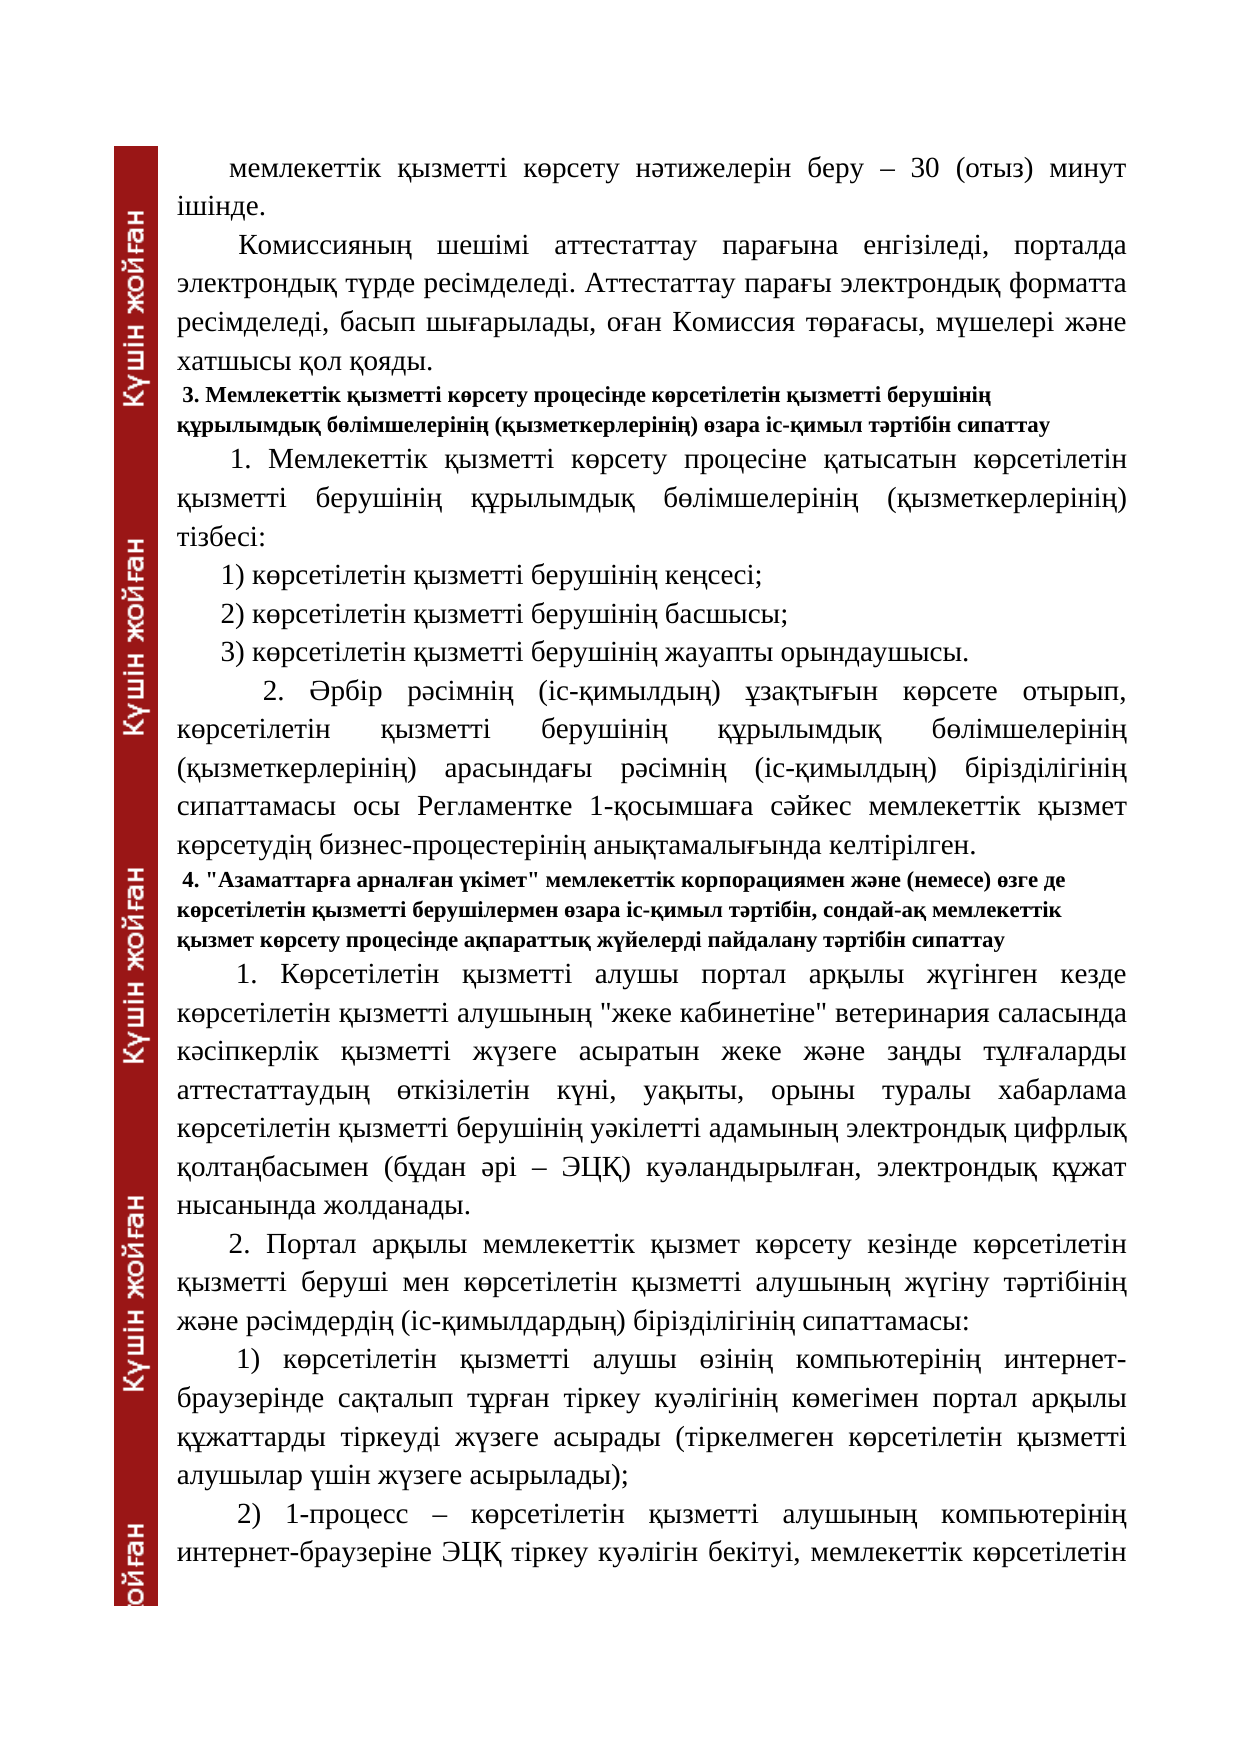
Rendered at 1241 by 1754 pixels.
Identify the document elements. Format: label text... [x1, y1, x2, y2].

text 2. Портал арқылы мемлекеттік қызмет көрсету кезінде көрсетілетін қызметті беруші мен көрсетілетін қызметті алушының жүгіну тәртібінің және рәсімдердің (іс-қимылдардың) бірізділігінің сипаттамасы: [112, 1226, 1128, 1337]
text 4. "Азаматтарға арналған үкімет" мемлекеттік корпорациямен және (немесе) өзге де көрсетілетін қызметті берушілермен өзара іс-қимыл тәртібін, сондай-ақ мемлекеттік қызмет көрсету процесінде ақпараттық жүйелерді пайдалану тәртібін сипаттау [112, 866, 1128, 952]
picture [114, 1337, 158, 1342]
picture [114, 438, 158, 442]
text 1) көрсетілетін қызметті берушінің кеңсесі; [112, 557, 1128, 591]
text 1) көрсетілетін қызметті алушы өзінің компьютерінің интернет-браузерінде сақталып тұрған тіркеу куәлігінің көмегімен портал арқылы құжаттарды тіркеуді жүзеге асырады (тіркелмеген көрсетілетін қызметті алушылар үшін жүзеге асырылады); [112, 1342, 1128, 1491]
text 1. Көрсетілетін қызметті алушы портал арқылы жүгінген кезде көрсетілетін қызметті алушының "жеке кабинетіне" ветеринария саласында кәсіпкерлік қызметті жүзеге асыратын жеке және заңды тұлғаларды аттестаттаудың өткізілетін күні, уақыты, орыны туралы хабарлама көрсетілетін қызметті берушінің уәкілетті адамының электрондық цифрлық қолтаңбасымен (бұдан әрі – ЭЦҚ) куәландырылған, электрондық құжат нысанында жолданады. [112, 956, 1128, 1221]
picture [114, 146, 158, 150]
text 3. Мемлекеттік қызметті көрсету процесінде көрсетілетін қызметті берушінің құрылымдық бөлімшелерінің (қызметкерлерінің) өзара іс-қимыл тәртібін сипаттау [112, 381, 1128, 438]
picture [114, 376, 158, 381]
picture [114, 861, 158, 866]
picture [114, 1221, 158, 1226]
text Комиссияның шешімі аттестаттау парағына енгізіледі, порталда электрондық түрде ресімделеді. Аттестаттау парағы электрондық форматта ресімделеді, басып шығарылады, оған Комиссия төрағасы, мүшелері және хатшысы қол қояды. [112, 227, 1128, 376]
text 2) көрсетілетін қызметті берушінің басшысы; [112, 596, 1128, 629]
picture [114, 668, 158, 673]
picture [114, 222, 158, 227]
text 1. Мемлекеттік қызметті көрсету процесіне қатысатын көрсетілетін қызметті берушінің құрылымдық бөлімшелерінің (қызметкерлерінің) тізбесі: [112, 442, 1128, 552]
picture [114, 552, 158, 557]
text 3) көрсетілетін қызметті берушінің жауапты орындаушысы. [112, 634, 1128, 668]
picture [114, 952, 158, 956]
text 2. Әрбір рәсімнің (іс-қимылдың) ұзақтығын көрсете отырып, көрсетілетін қызметті берушінің құрылымдық бөлімшелерінің (қызметкерлерінің) арасындағы рәсімнің (іс-қимылдың) бірізділігінің сипаттамасы осы Регламентке 1-қосымшаға сәйкес мемлекеттік қызмет көрсетудің бизнес-процестерінің анықтамалығында келтірілген. [112, 673, 1128, 861]
text мемлекеттік қызметті көрсету нәтижелерін беру – 30 (отыз) минут ішінде. [112, 150, 1128, 222]
picture [114, 1568, 158, 1606]
picture [114, 591, 158, 596]
picture [114, 629, 158, 634]
picture [114, 1491, 158, 1496]
